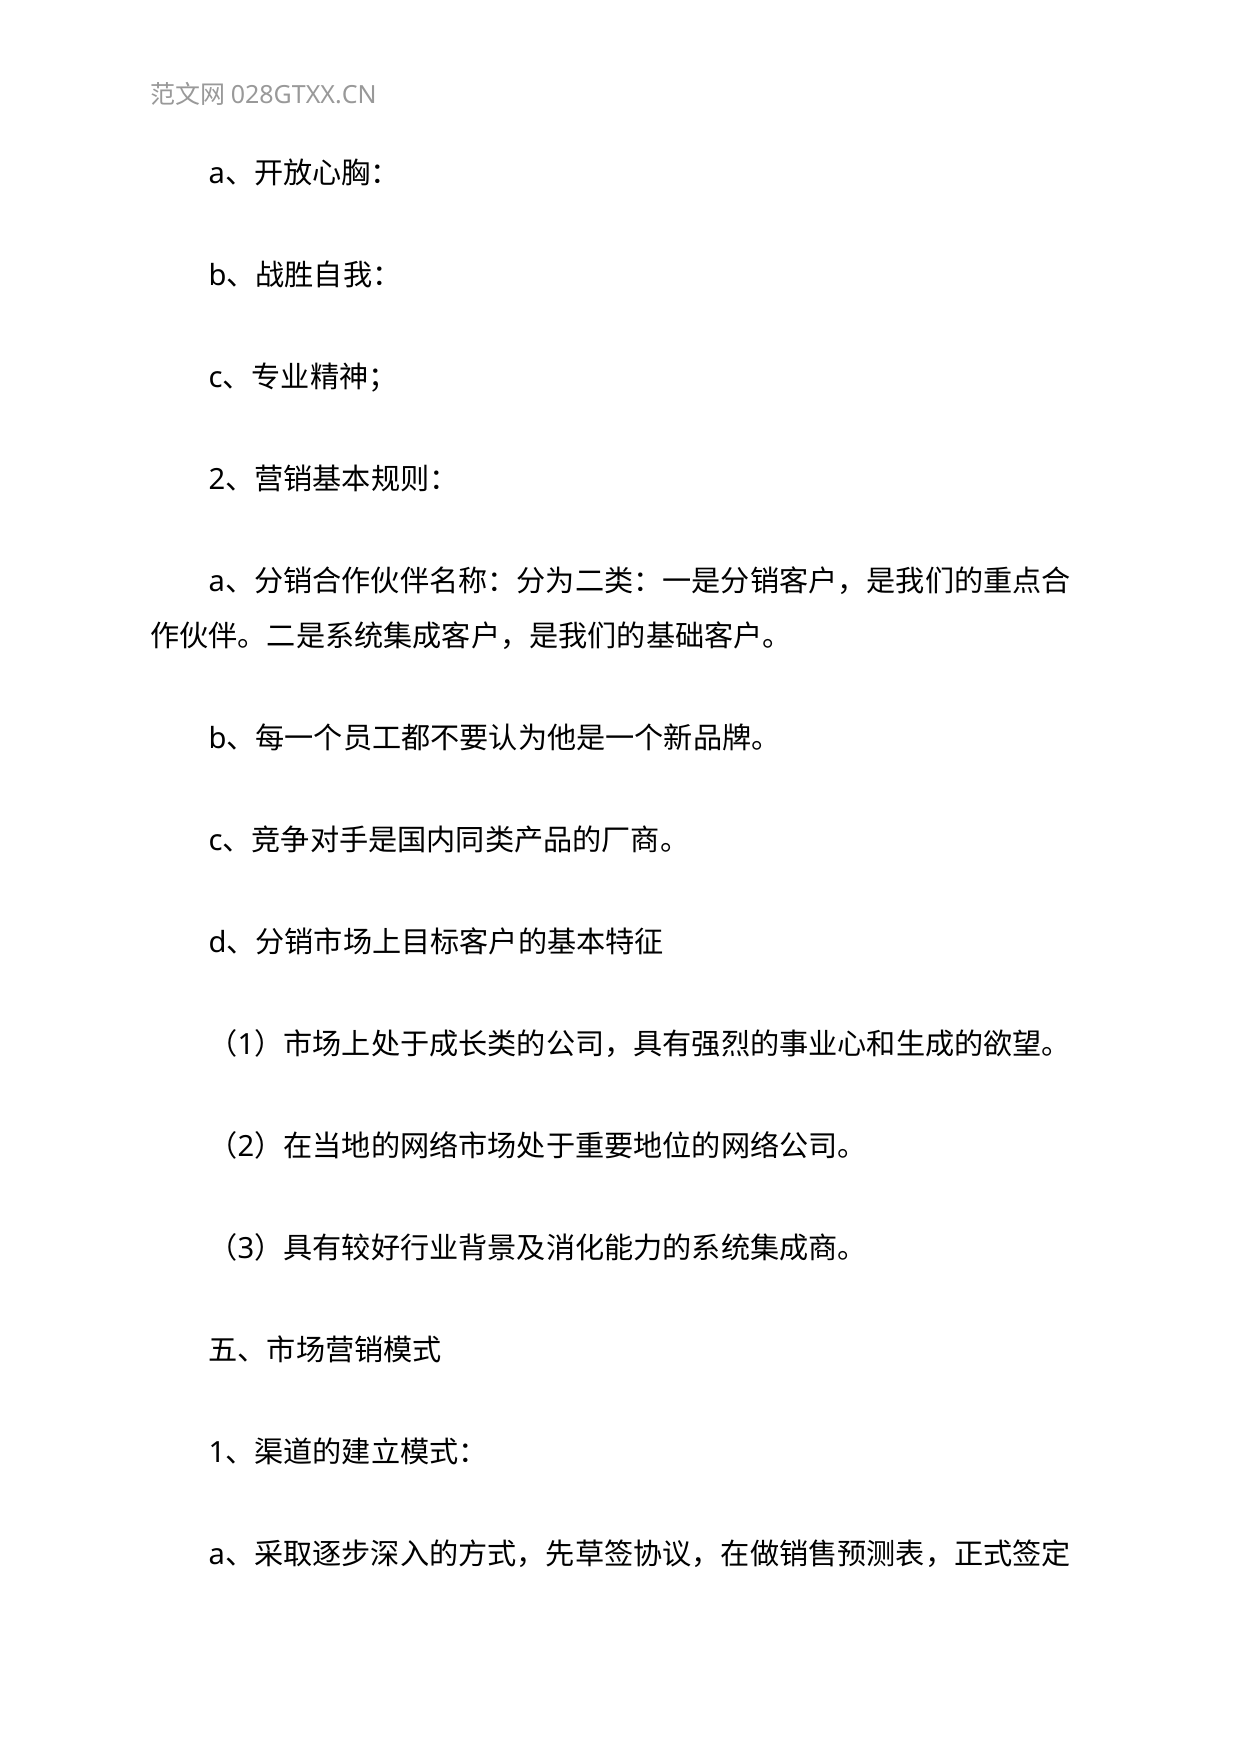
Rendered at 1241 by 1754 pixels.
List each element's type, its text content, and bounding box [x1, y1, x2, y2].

text c、竞争对手是国内同类产品的厂商。 [150, 817, 1090, 859]
text 五、市场营销模式 [150, 1327, 1090, 1369]
text 1、渠道的建立模式： [150, 1428, 1090, 1471]
text b、战胜自我： [150, 252, 1090, 294]
text c、专业精神； [150, 354, 1090, 396]
text b、每一个员工都不要认为他是一个新品牌。 [150, 715, 1090, 757]
text （1）市场上处于成长类的公司，具有强烈的事业心和生成的欲望。 [150, 1021, 1090, 1063]
text a、开放心胸： [150, 150, 1090, 192]
text （3）具有较好行业背景及消化能力的系统集成商。 [150, 1224, 1090, 1267]
text d、分销市场上目标客户的基本特征 [150, 919, 1090, 961]
text （2）在当地的网络市场处于重要地位的网络公司。 [150, 1123, 1090, 1165]
text a、分销合作伙伴名称：分为二类：一是分销客户，是我们的重点合作伙伴。二是系统集成客户，是我们的基础客户。 [150, 558, 1090, 655]
text 2、营销基本规则： [150, 456, 1090, 498]
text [150, 1530, 1090, 1573]
